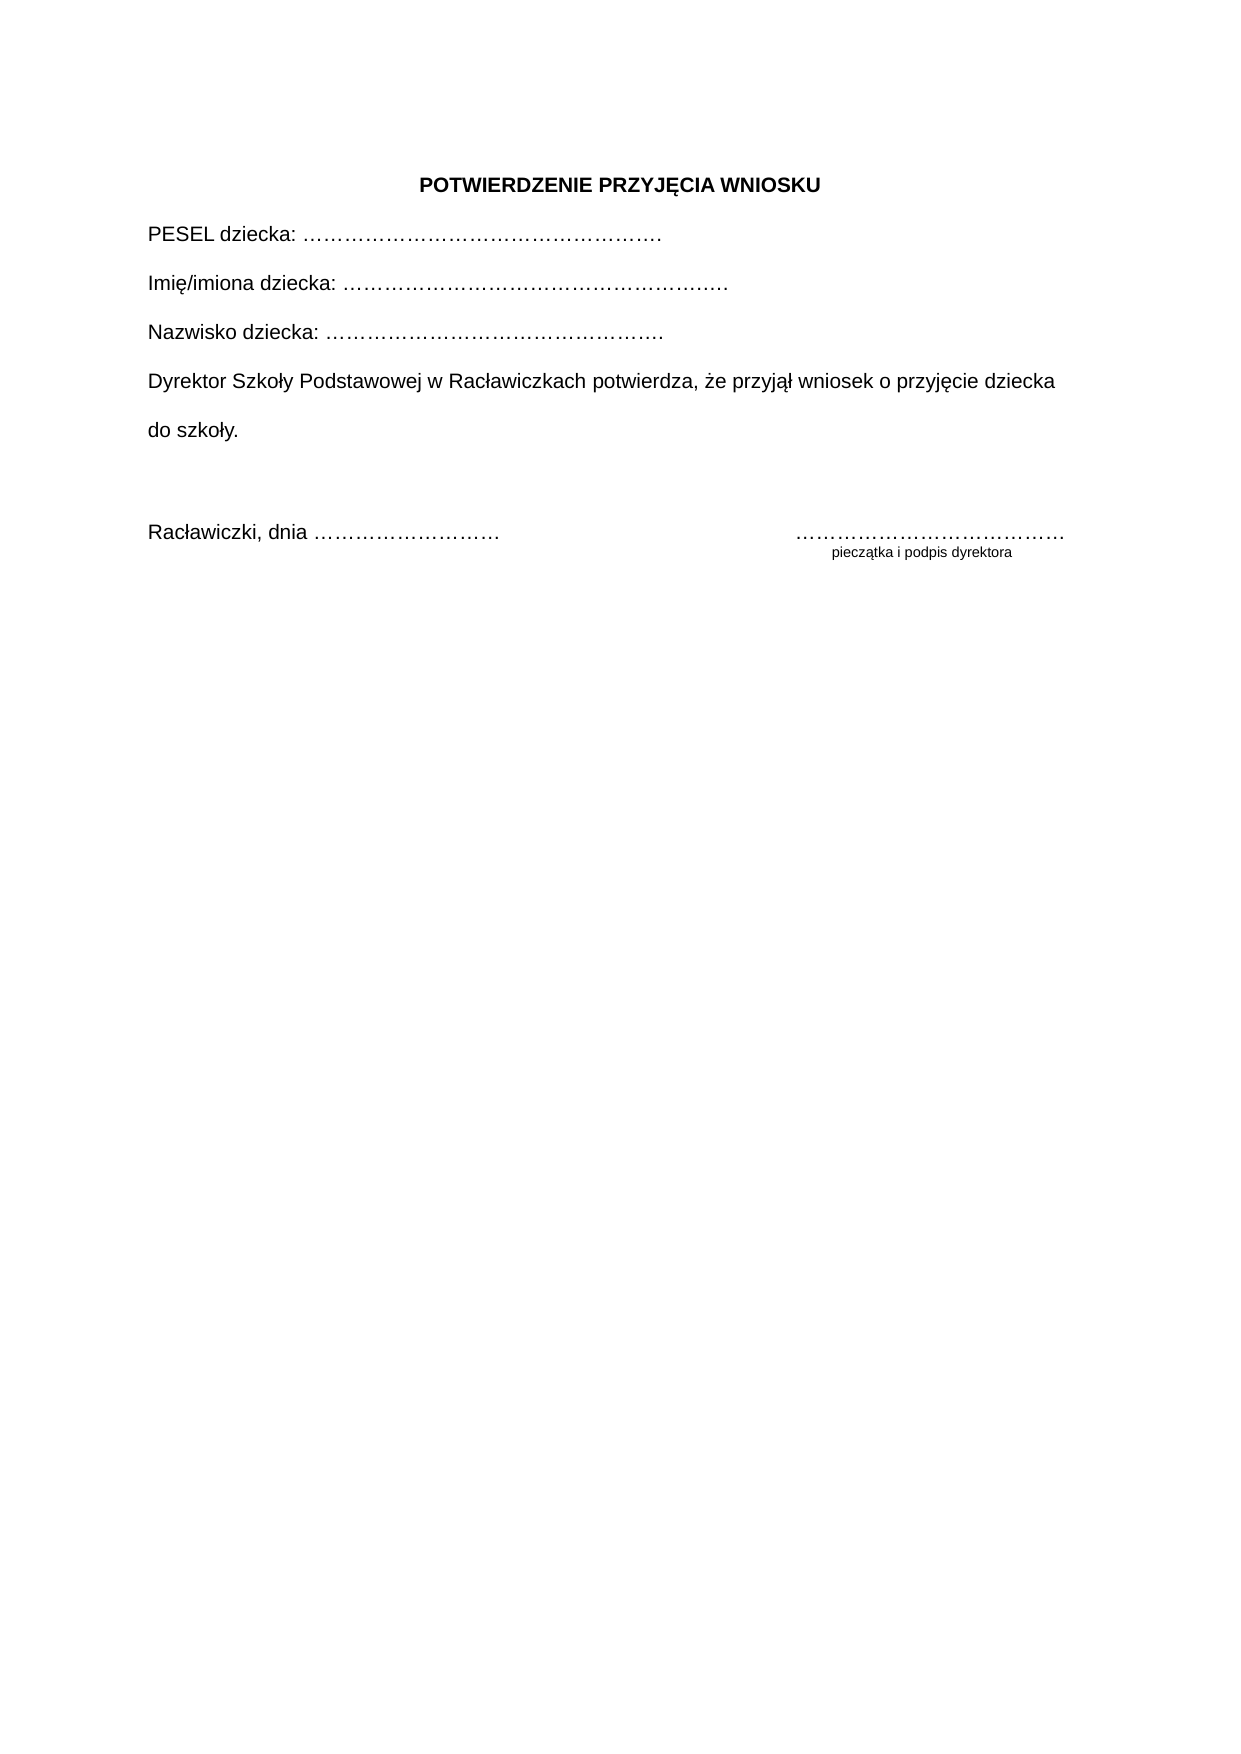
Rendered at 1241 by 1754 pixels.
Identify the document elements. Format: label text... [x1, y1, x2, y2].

text PESEL dziecka: ……………………………………………. [148, 222, 1093, 246]
text Racławiczki, dnia ……………………… ………………………………… [148, 520, 1093, 544]
text do szkoły. [148, 417, 1093, 441]
text Dyrektor Szkoły Podstawowej w Racławiczkach potwierdza, że przyjął wniosek o przyjęcie dziecka [148, 368, 1093, 392]
text pieczątka i podpis dyrektora [738, 544, 1093, 561]
text POTWIERDZENIE PRZYJĘCIA WNIOSKU [148, 173, 1093, 197]
text Nazwisko dziecka: …………………………………………. [148, 319, 1093, 343]
text Imię/imiona dziecka: …………………………………………….…. [148, 271, 1093, 294]
